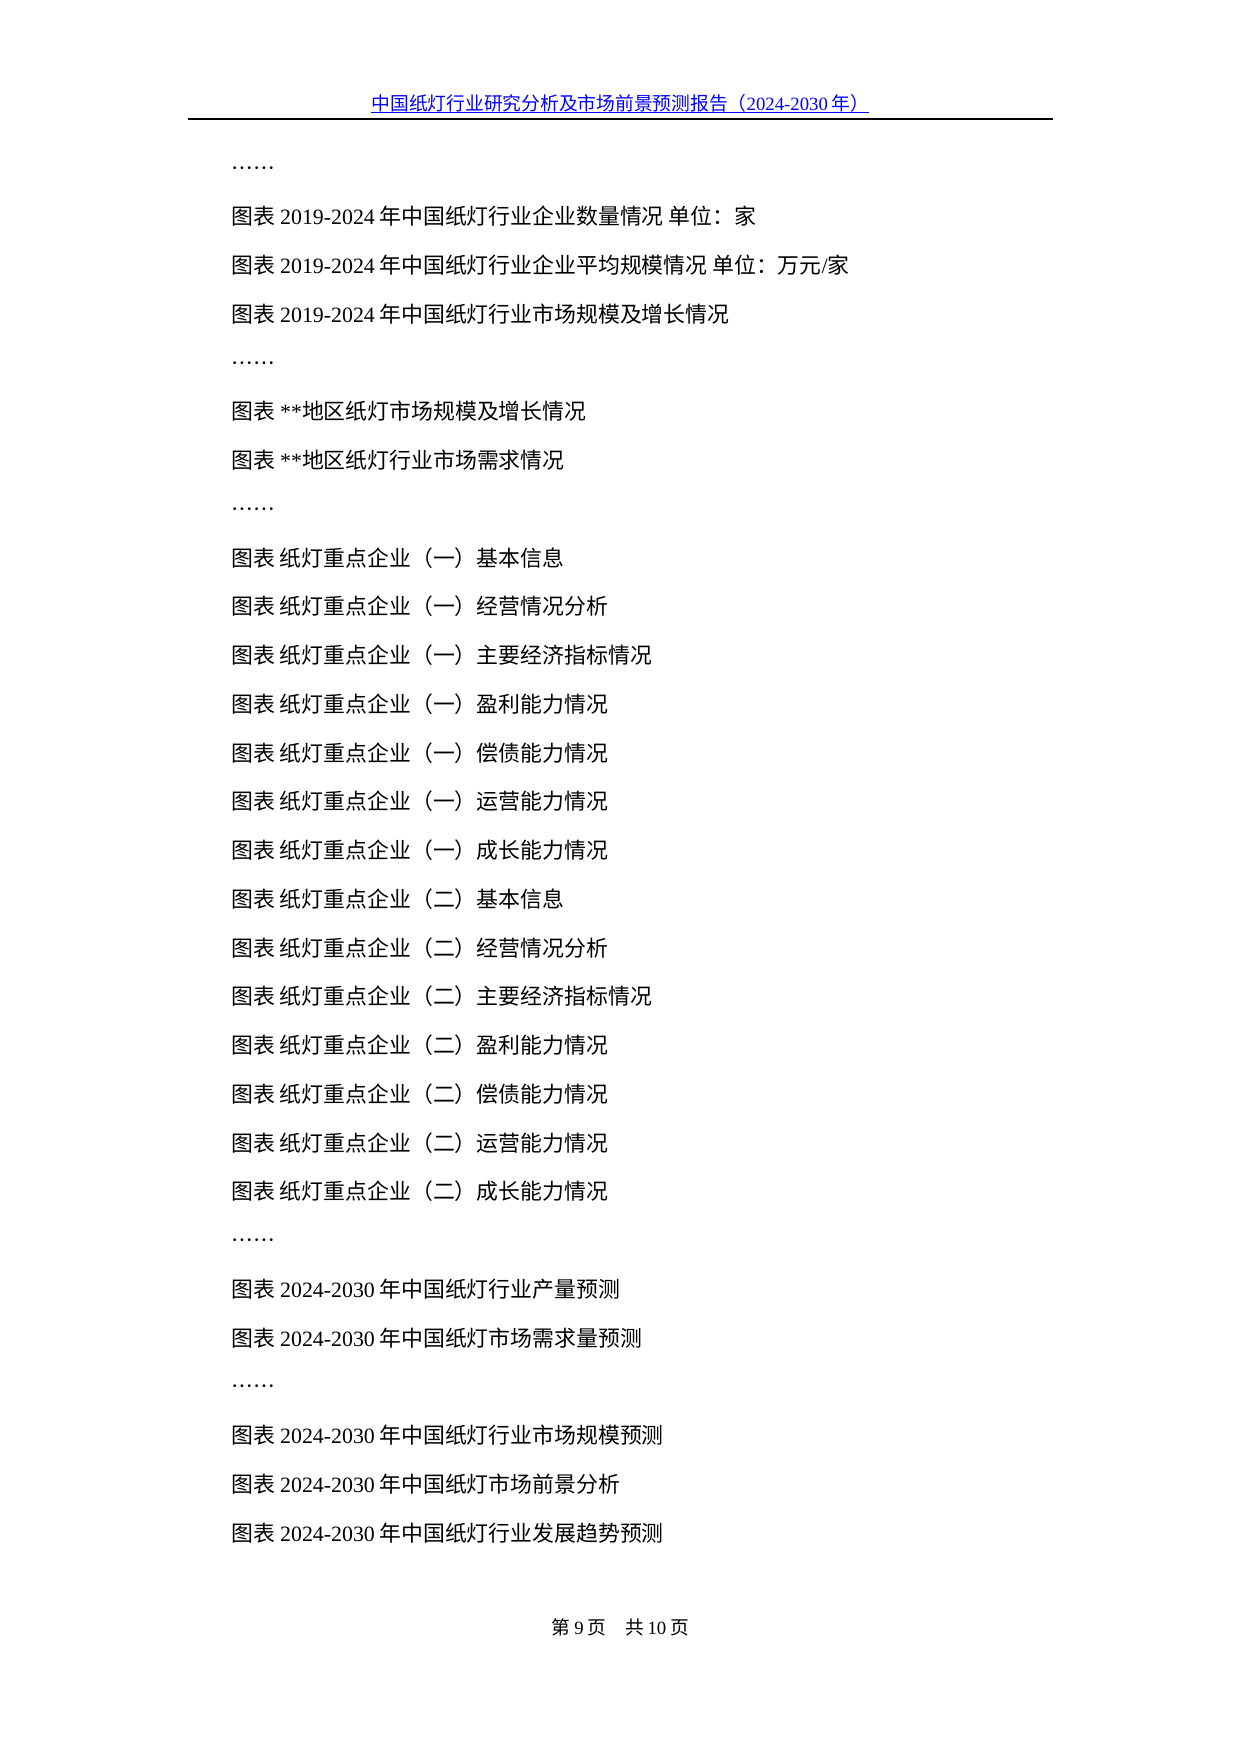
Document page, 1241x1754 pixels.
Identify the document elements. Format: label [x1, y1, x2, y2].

text [187, 150, 1053, 1548]
